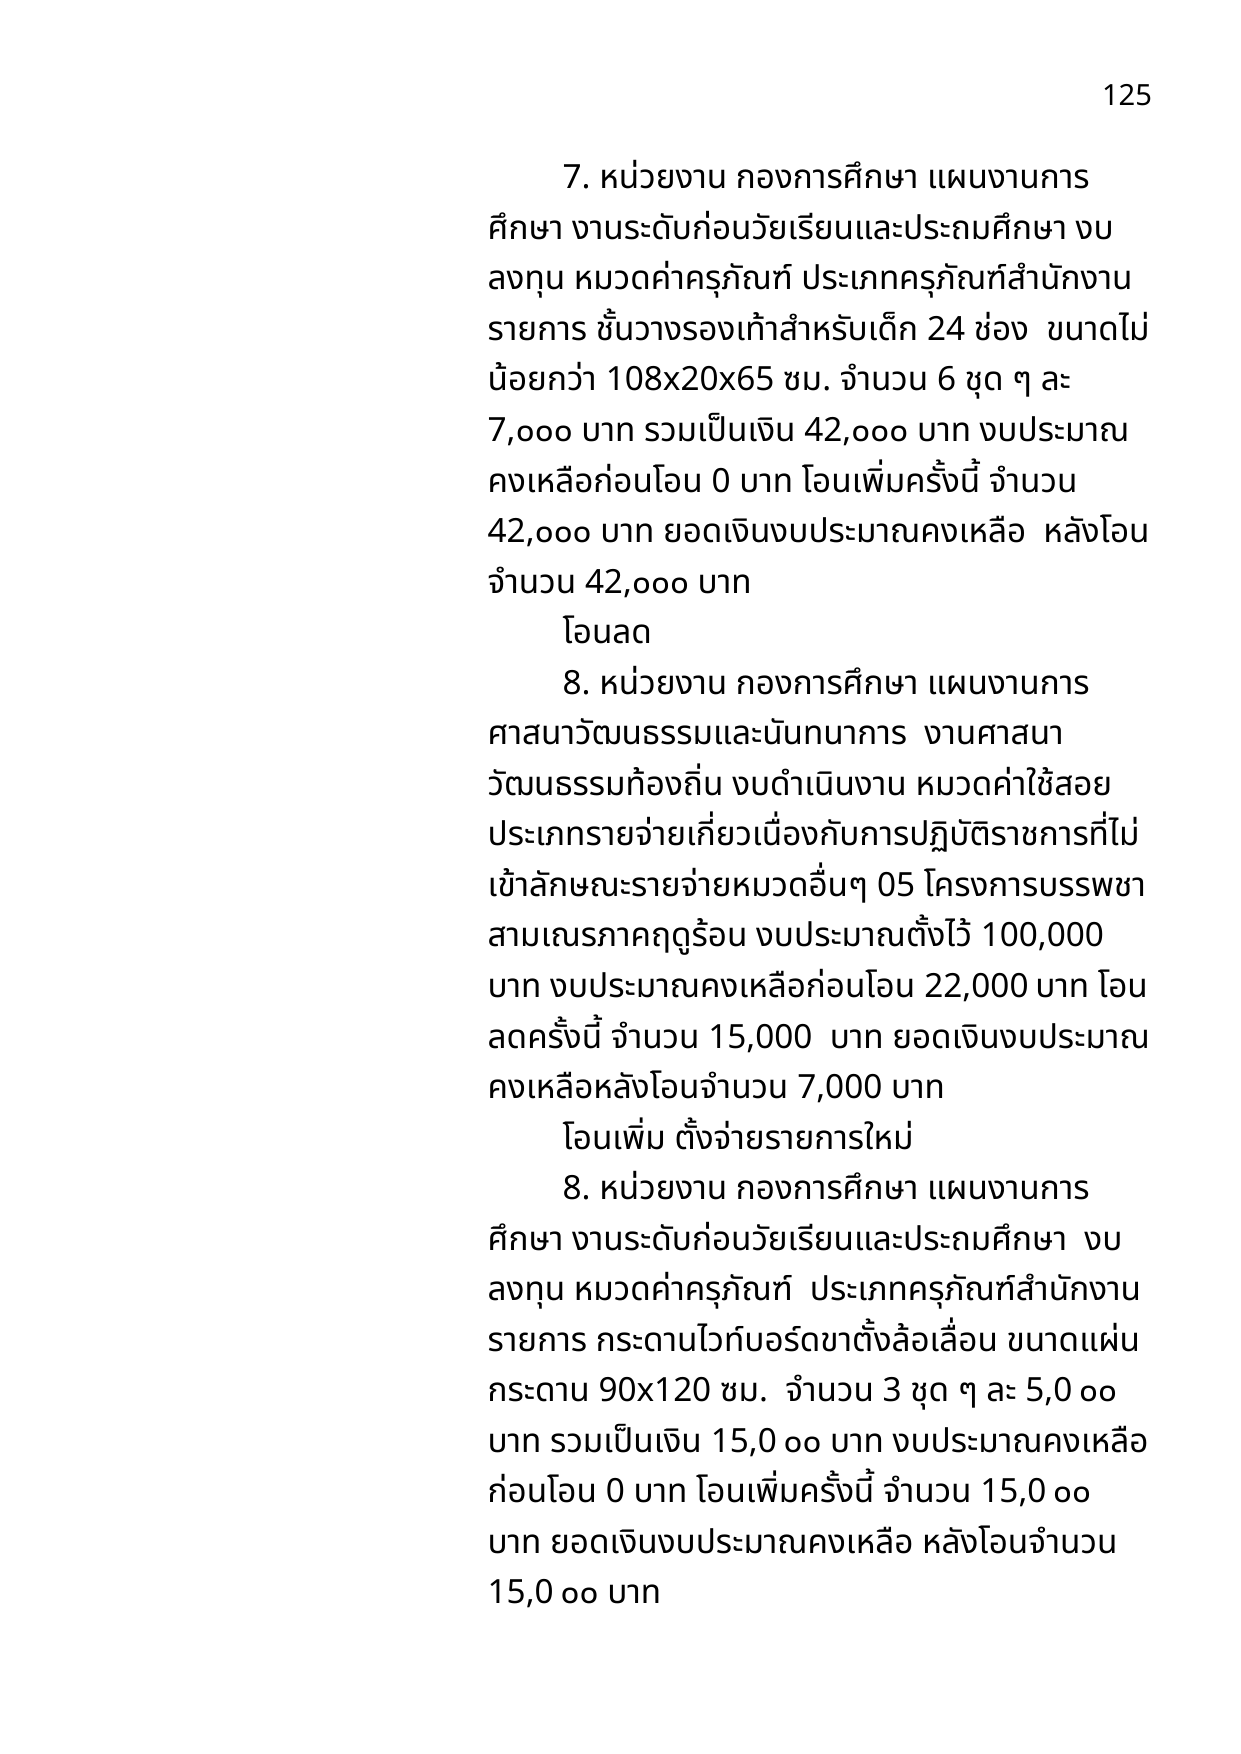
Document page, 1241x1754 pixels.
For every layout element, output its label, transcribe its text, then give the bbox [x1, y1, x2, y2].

text 8. หน่วยงาน กองการศึกษา แผนงานการศาสนาวัฒนธรรมและนันทนาการ งานศาสนาวัฒนธรรมท้องถิ่น งบดำเนินงาน หมวดค่าใช้สอย ประเภทรายจ่ายเกี่ยวเนื่องกับการปฏิบัติราชการที่ไม่เข้าลักษณะรายจ่ายหมวดอื่นๆ 05 โครงการบรรพชาสามเณรภาคฤดูร้อน งบประมาณตั้งไว้ 100,000 บาท งบประมาณคงเหลือก่อนโอน 22,000บาท โอนลดครั้งนี้ จำนวน 15,000 บาท ยอดเงินงบประมาณคงเหลือหลังโอนจำนวน 7,000 บาท [487, 659, 1152, 1114]
text โอนลด [187, 608, 1152, 659]
text 8. หน่วยงาน กองการศึกษา แผนงานการศึกษา งานระดับก่อนวัยเรียนและประถมศึกษา งบลงทุน หมวดค่าครุภัณฑ์ ประเภทครุภัณฑ์สำนักงาน รายการ กระดานไวท์บอร์ดขาตั้งล้อเลื่อน ขนาดแผ่นกระดาน 90x120 ซม. จำนวน 3 ชุด ๆ ละ 5,0๐๐ บาท รวมเป็นเงิน 15,0๐๐ บาท งบประมาณคงเหลือก่อนโอน 0 บาท โอนเพิ่มครั้งนี้ จำนวน 15,0๐๐ บาท ยอดเงินงบประมาณคงเหลือ หลังโอนจำนวน 15,0๐๐ บาท [487, 1164, 1152, 1619]
text โอนเพิ่ม ตั้งจ่ายรายการใหม่ [187, 1114, 1152, 1164]
text 7. หน่วยงาน กองการศึกษา แผนงานการศึกษา งานระดับก่อนวัยเรียนและประถมศึกษา งบลงทุน หมวดค่าครุภัณฑ์ ประเภทครุภัณฑ์สำนักงาน รายการ ชั้นวางรองเท้าสำหรับเด็ก 24 ช่อง ขนาดไม่น้อยกว่า 108x20x65 ซม. จำนวน 6 ชุด ๆ ละ 7,๐๐๐ บาท รวมเป็นเงิน 42,๐๐๐ บาท งบประมาณคงเหลือก่อนโอน 0 บาท โอนเพิ่มครั้งนี้ จำนวน 42,๐๐๐ บาท ยอดเงินงบประมาณคงเหลือ หลังโอนจำนวน 42,๐๐๐ บาท [487, 153, 1152, 608]
